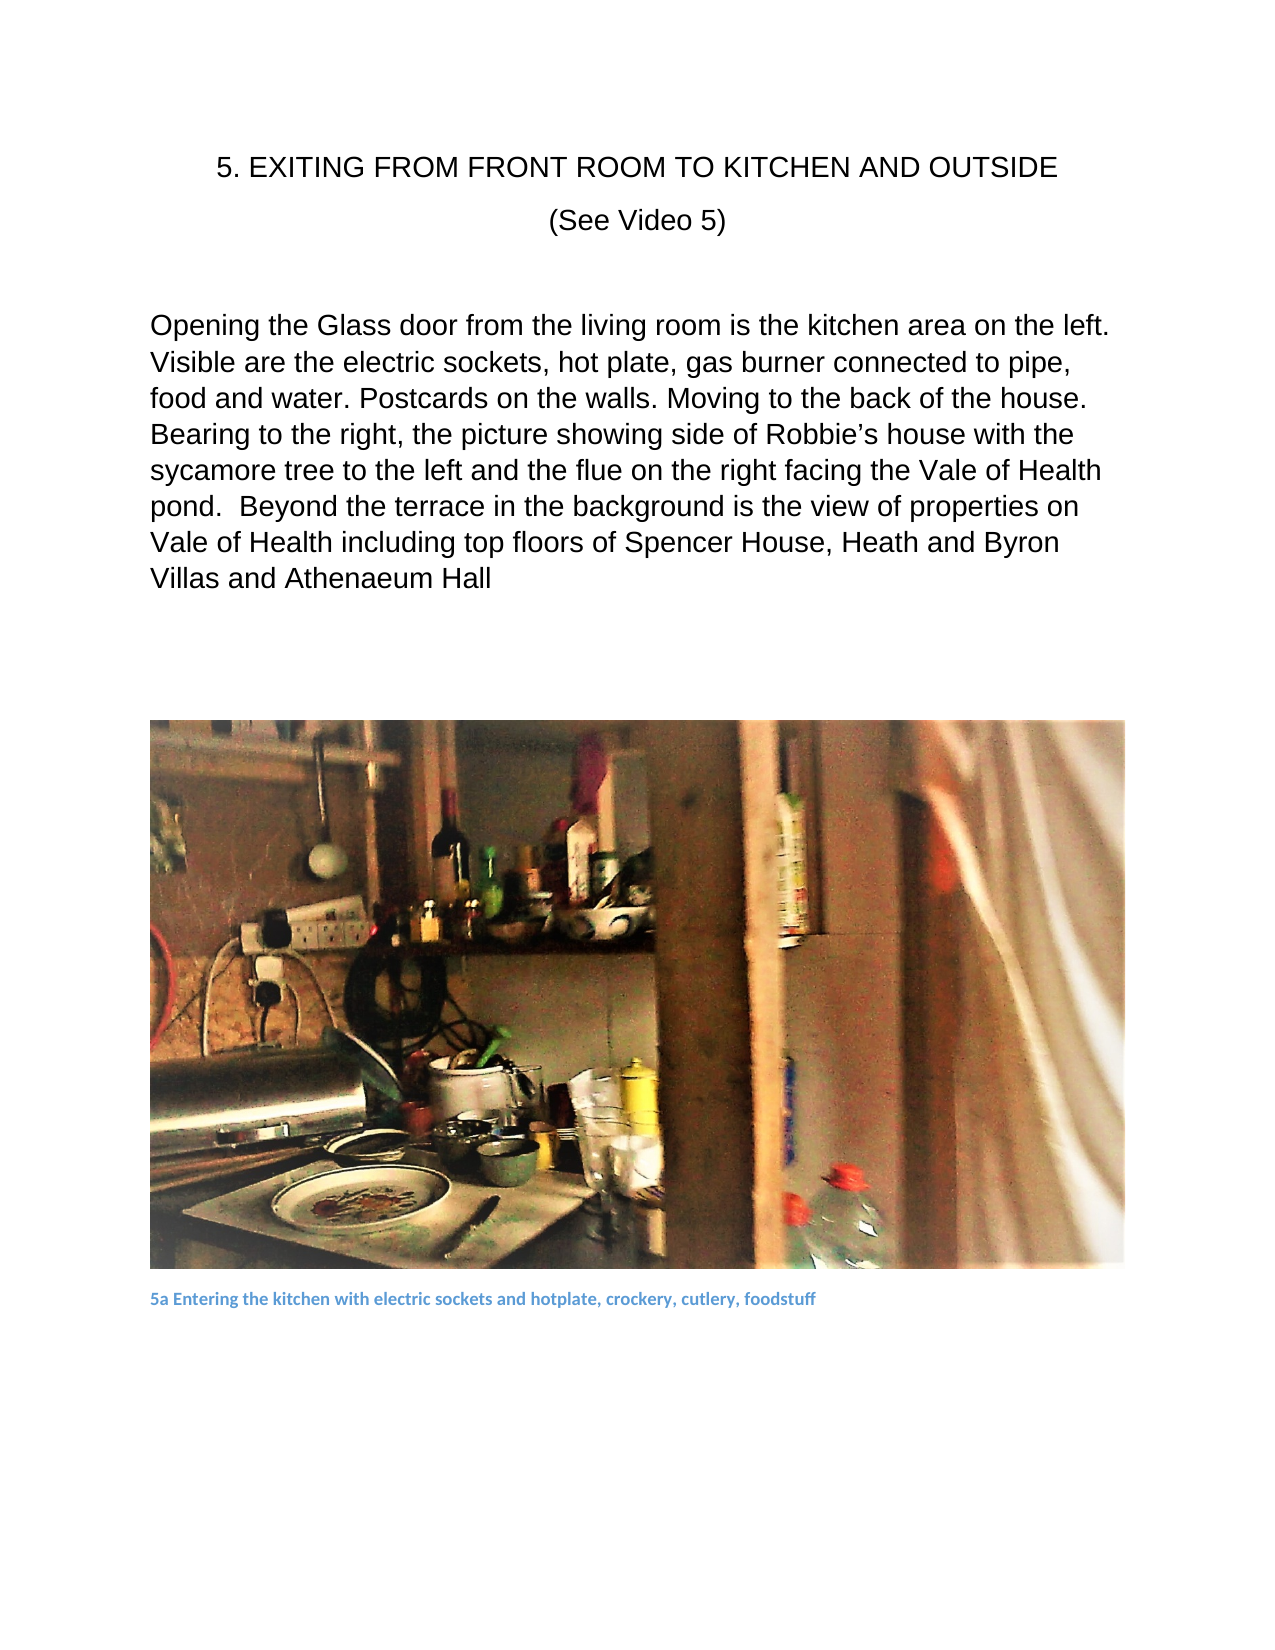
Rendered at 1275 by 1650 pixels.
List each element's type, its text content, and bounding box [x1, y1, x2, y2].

text 5. EXITING FROM FRONT ROOM TO KITCHEN AND OUTSIDE [150, 150, 1125, 183]
text Opening the Glass door from the living room is the kitchen area on the left. Visible are the electric sockets, hot plate, gas burner connected to pipe, food and water. Postcards on the walls. Moving to the back of the house. Bearing to the right, the picture showing side of Robbie’s house with the sycamore tree to the left and the flue on the right facing the Vale of Health pond. Beyond the terrace in the background is the view of properties on Vale of Health including top floors of Spencer House, Heath and Byron Villas and Athenaeum Hall [150, 308, 1125, 595]
text 5a Entering the kitchen with electric sockets and hotplate, crockery, cutlery, foodstuff [150, 1287, 1125, 1310]
text (See Video 5) [150, 203, 1125, 236]
picture [150, 720, 1125, 1269]
